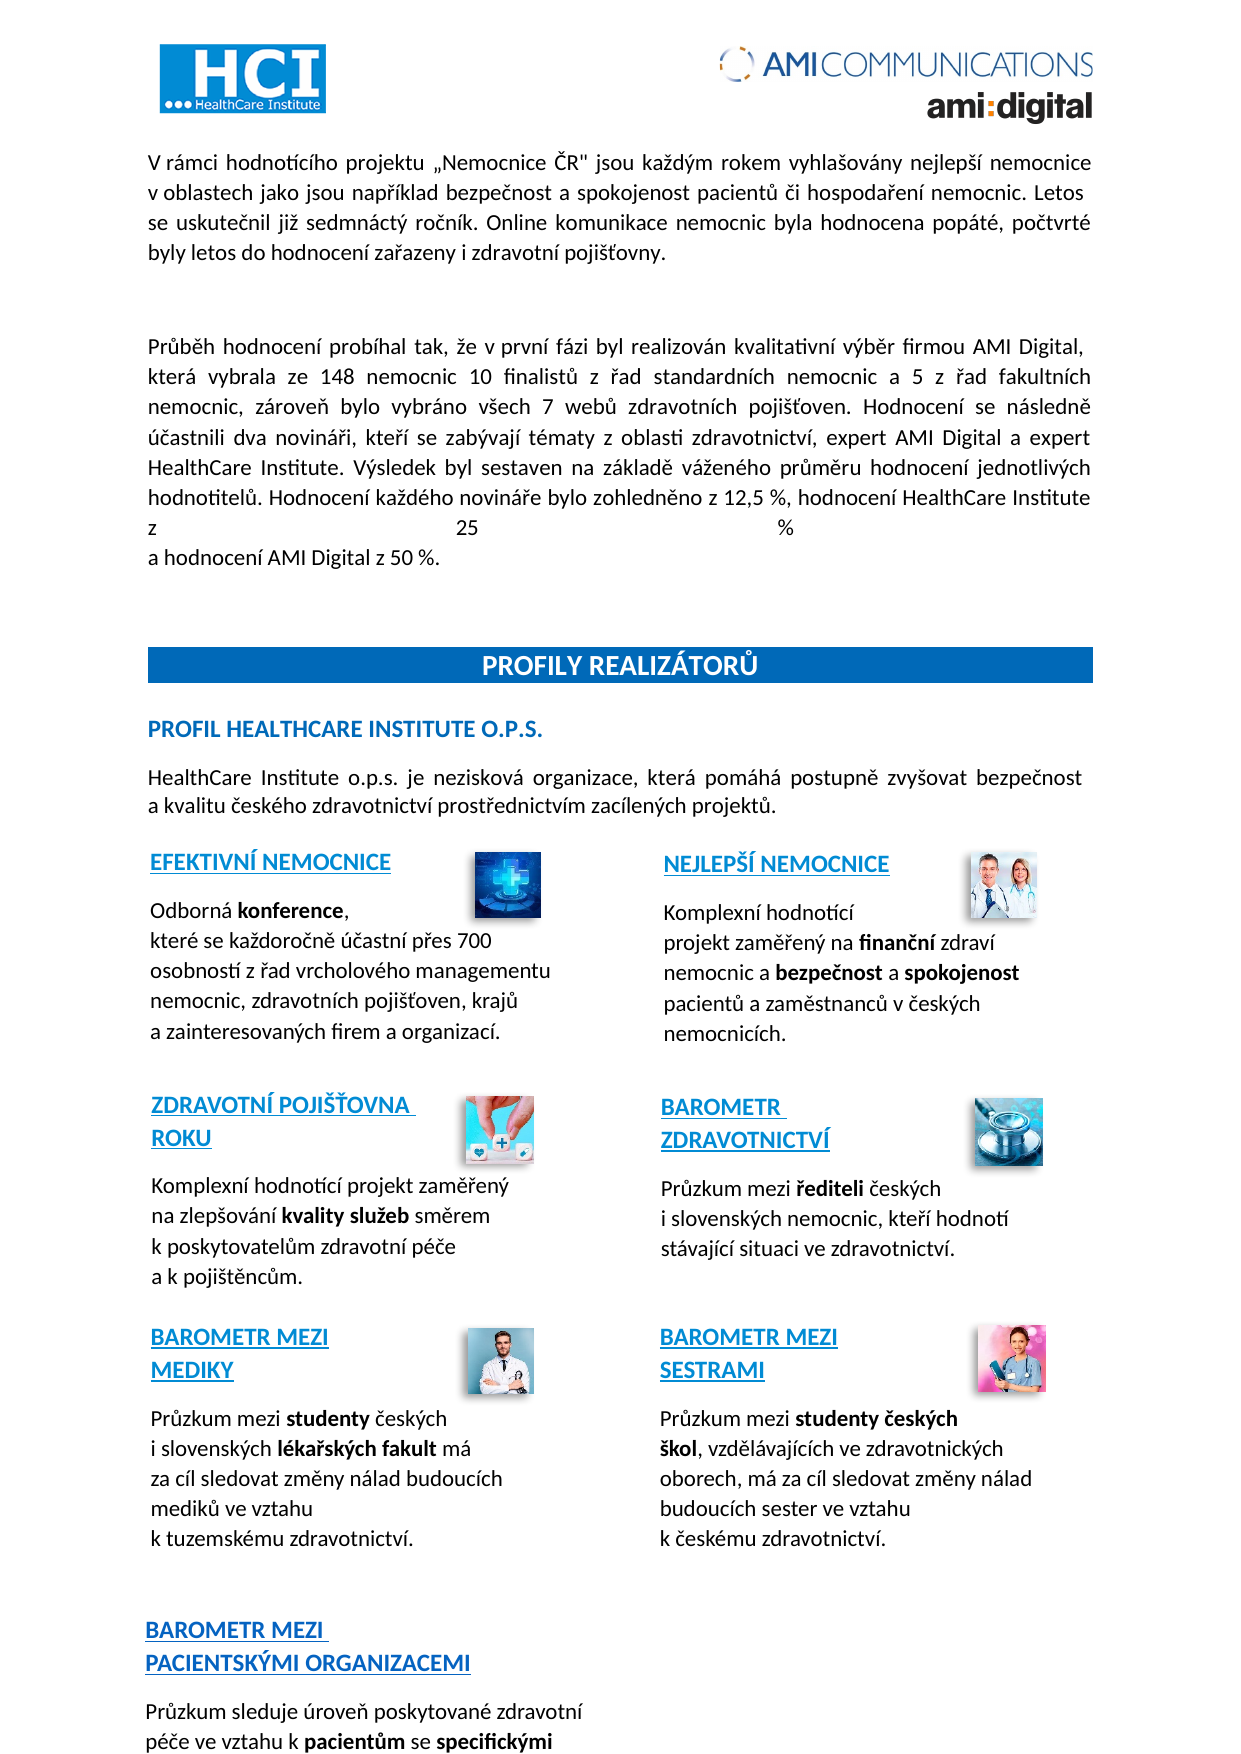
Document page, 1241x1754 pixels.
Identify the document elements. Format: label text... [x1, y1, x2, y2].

picture [475, 852, 541, 918]
picture [975, 1098, 1043, 1166]
text HealthCare Institute o.p.s. je nezisková organizace, která pomáhá postupně zvyšovat bezpečnost a kvalitu českého zdravotnictví prostřednictvím zacílených projektů. [148, 763, 1093, 819]
picture [978, 1325, 1046, 1392]
text V rámci hodnotícího projektu „Nemocnice ČR" jsou každým rokem vyhlašovány nejlepší nemocnice v oblastech jako jsou například bezpečnost a spokojenost pacientů či hospodaření nemocnic. Letos se uskutečnil již sedmnáctý ročník. Online komunikace nemocnic byla hodnocena popáté, počtvrté byly letos do hodnocení zařazeny i zdravotní pojišťovny. [148, 148, 1093, 266]
picture [468, 1328, 534, 1394]
picture [147, 32, 336, 125]
text Průběh hodnocení probíhal tak, že v první fázi byl realizován kvalitativní výběr firmou AMI Digital, která vybrala ze 148 nemocnic 10 finalistů z řad standardních nemocnic a 5 z řad fakultních nemocnic, zároveň bylo vybráno všech 7 webů zdravotních pojišťoven. Hodnocení se následně účastnili dva novináři, kteří se zabývají tématy z oblasti zdravotnictví, expert AMI Digital a expert HealthCare Institute. Výsledek byl sestaven na základě váženého průměru hodnocení jednotlivých hodnotitelů. Hodnocení každého novináře bylo zohledněno z 12,5 %, hodnocení HealthCare Institute z 25 % a hodnocení AMI Digital z 50 %. [148, 332, 1093, 571]
picture [466, 1096, 534, 1164]
text PROFILY REALIZÁTORŮ [148, 647, 1093, 683]
picture [719, 46, 1108, 143]
text Profil HealthCare Institute o.p.s. [148, 713, 1093, 744]
picture [971, 852, 1037, 918]
